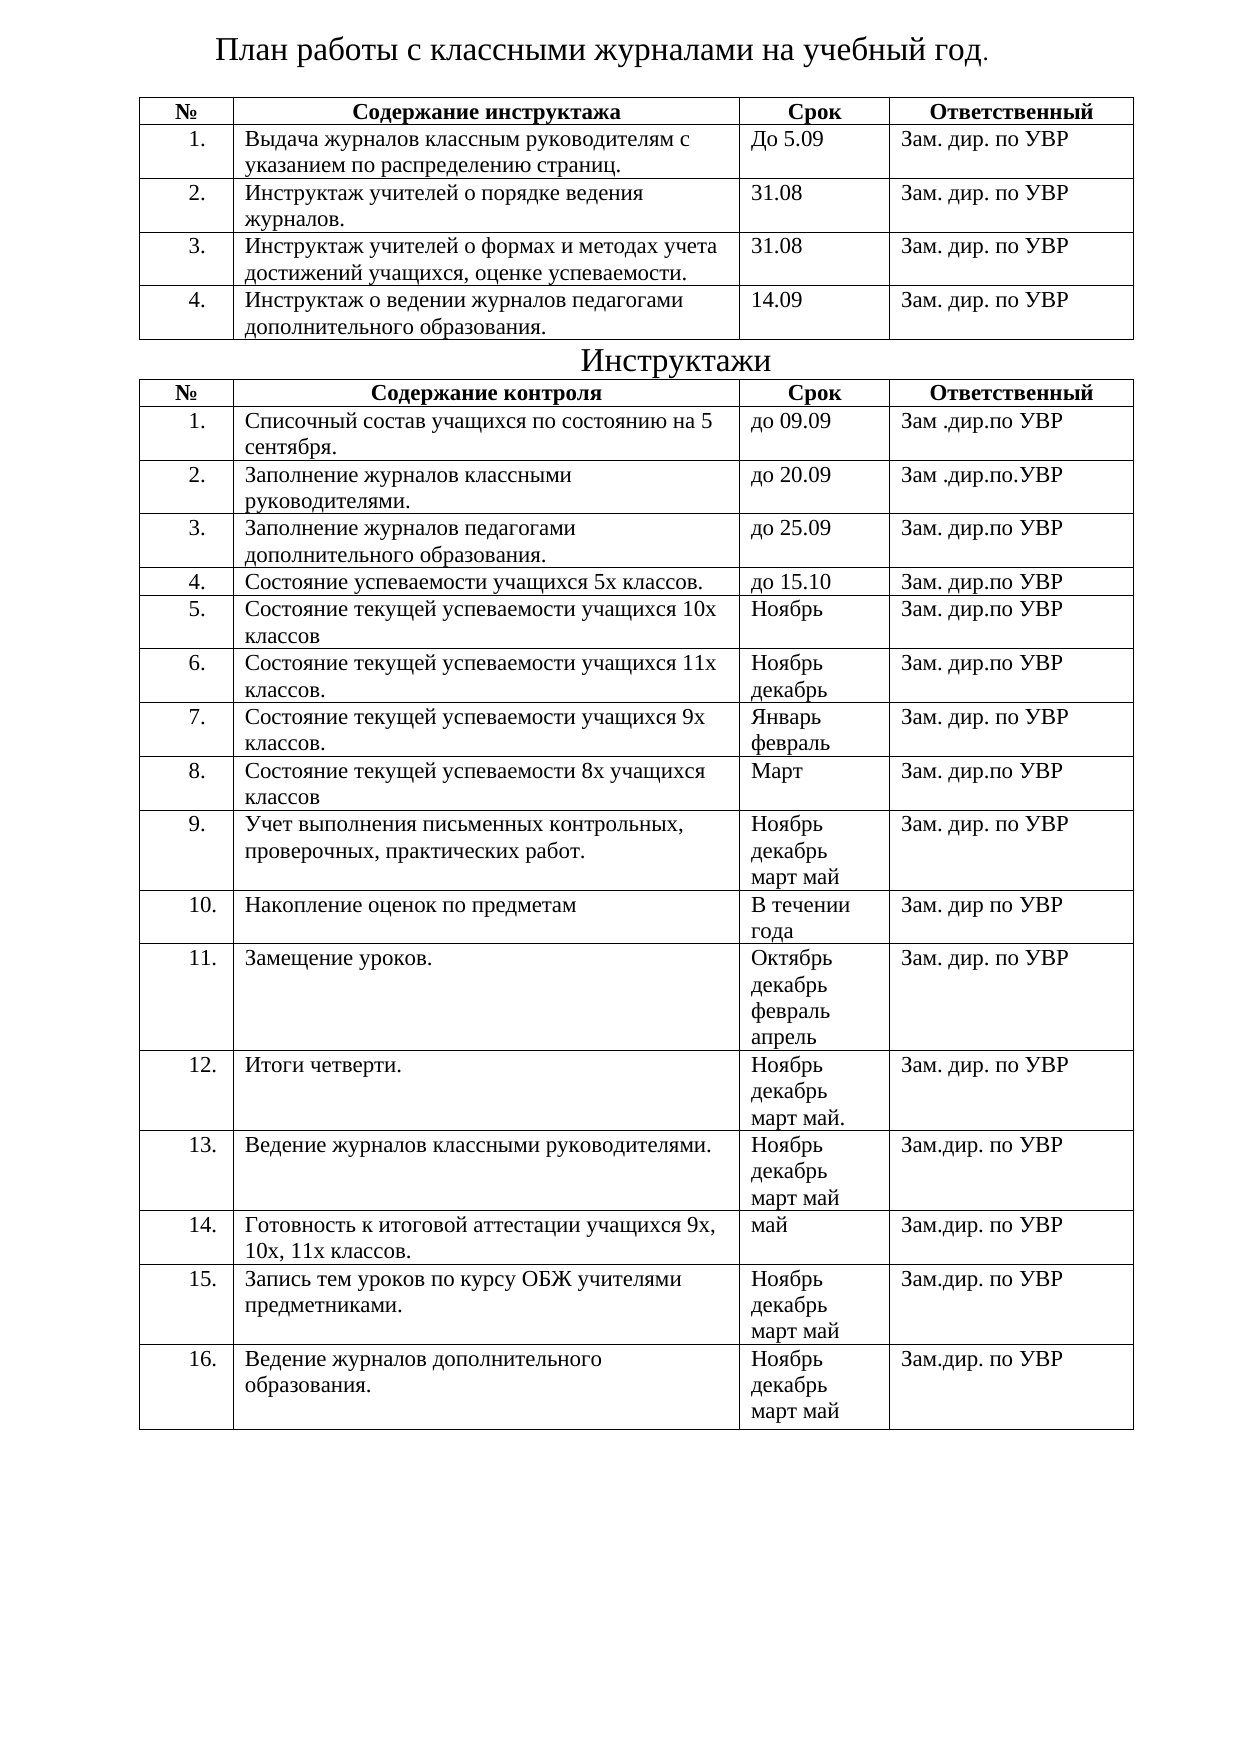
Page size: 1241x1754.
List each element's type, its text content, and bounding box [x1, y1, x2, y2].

table_cell Зам. дир.по УВР [890, 514, 1133, 567]
table_cell [140, 1345, 233, 1428]
table_cell До 5.09 [740, 125, 889, 178]
table_cell [140, 461, 233, 513]
table_cell 14.09 [740, 286, 889, 339]
table_cell Инструктаж о ведении журналов педагогами дополнительного образования. [234, 286, 739, 339]
table_cell Ноябрь декабрь март май [740, 1345, 889, 1428]
table_cell Заполнение журналов классными руководителями. [234, 461, 739, 513]
table_cell Заполнение журналов педагогами дополнительного образования. [234, 514, 739, 567]
table_cell Январь февраль [740, 703, 889, 756]
table_cell Зам .дир.по УВР [890, 407, 1133, 459]
table_cell [140, 811, 233, 889]
table_cell Зам. дир. по УВР [890, 179, 1133, 232]
table_cell Октябрь декабрь февраль апрель [740, 944, 889, 1050]
table_header Ответственный [890, 98, 1133, 124]
table_header Содержание инструктажа [234, 98, 739, 124]
table_cell [140, 891, 233, 943]
table_cell [140, 514, 233, 567]
table_cell [140, 1211, 233, 1264]
table_cell до 25.09 [740, 514, 889, 567]
table_cell Зам. дир по УВР [890, 891, 1133, 943]
table_cell Ноябрь декабрь март май [740, 1265, 889, 1344]
table_cell Зам. дир. по УВР [890, 811, 1133, 889]
table_cell Ноябрь декабрь март май [740, 811, 889, 889]
table_cell [140, 1131, 233, 1210]
table_cell Ноябрь декабрь март май [740, 1131, 889, 1210]
table_cell Зам. дир.по УВР [890, 568, 1133, 594]
table_cell Итоги четверти. [234, 1051, 739, 1130]
table_cell Зам.дир. по УВР [890, 1345, 1133, 1428]
table_cell [140, 233, 233, 285]
table_cell Инструктаж учителей о формах и методах учета достижений учащихся, оценке успеваемости. [234, 233, 739, 285]
table_cell Зам.дир. по УВР [890, 1131, 1133, 1210]
table_cell Зам. дир.по УВР [890, 757, 1133, 809]
table_cell [140, 757, 233, 809]
table_cell Зам. дир. по УВР [890, 286, 1133, 339]
table_cell Зам. дир.по УВР [890, 596, 1133, 648]
table_cell [140, 125, 233, 178]
table_cell Замещение уроков. [234, 944, 739, 1050]
table_cell Ведение журналов дополнительного образования. [234, 1345, 739, 1428]
table_header Содержание контроля [234, 380, 739, 406]
table_cell Учет выполнения письменных контрольных, проверочных, практических работ. [234, 811, 739, 889]
table_header Ответственный [890, 380, 1133, 406]
table_cell [140, 286, 233, 339]
table_cell до 20.09 [740, 461, 889, 513]
table_cell Состояние текущей успеваемости учащихся 9х классов. [234, 703, 739, 756]
table_cell Ноябрь декабрь март май. [740, 1051, 889, 1130]
table_header № [140, 380, 233, 406]
table_cell Зам.дир. по УВР [890, 1211, 1133, 1264]
table_cell Зам. дир. по УВР [890, 703, 1133, 756]
table_cell [140, 596, 233, 648]
table_cell Зам. дир.по УВР [890, 649, 1133, 702]
table_cell [140, 568, 233, 594]
table_cell Зам.дир. по УВР [890, 1265, 1133, 1344]
table_cell [140, 1051, 233, 1130]
table_cell 31.08 [740, 179, 889, 232]
table_cell Ноябрь [740, 596, 889, 648]
table_cell Март [740, 757, 889, 809]
table_cell Готовность к итоговой аттестации учащихся 9х, 10х, 11х классов. [234, 1211, 739, 1264]
text Инструктажи [215, 340, 1137, 378]
table_cell Зам. дир. по УВР [890, 125, 1133, 178]
table_cell [140, 649, 233, 702]
table_cell Зам. дир. по УВР [890, 233, 1133, 285]
table_cell до 09.09 [740, 407, 889, 459]
table_header Срок [740, 380, 889, 406]
table_cell Выдача журналов классным руководителям с указанием по распределению страниц. [234, 125, 739, 178]
table_cell 31.08 [740, 233, 889, 285]
table_cell Зам. дир. по УВР [890, 944, 1133, 1050]
table_cell Зам. дир. по УВР [890, 1051, 1133, 1130]
table_cell В течении года [740, 891, 889, 943]
table_cell Ведение журналов классными руководителями. [234, 1131, 739, 1210]
table_cell Запись тем уроков по курсу ОБЖ учителями предметниками. [234, 1265, 739, 1344]
table_header № [140, 98, 233, 124]
table_cell до 15.10 [740, 568, 889, 594]
table_cell Зам .дир.по.УВР [890, 461, 1133, 513]
table_cell [140, 407, 233, 459]
text План работы с классными журналами на учебный год. [215, 29, 1137, 68]
table_cell Накопление оценок по предметам [234, 891, 739, 943]
table_cell Состояние успеваемости учащихся 5х классов. [234, 568, 739, 594]
table_cell Списочный состав учащихся по состоянию на 5 сентября. [234, 407, 739, 459]
table_cell Состояние текущей успеваемости учащихся 10х классов [234, 596, 739, 648]
table_header Срок [740, 98, 889, 124]
table_cell Ноябрь декабрь [740, 649, 889, 702]
table_cell Состояние текущей успеваемости учащихся 11х классов. [234, 649, 739, 702]
table_cell [140, 1265, 233, 1344]
table_cell Состояние текущей успеваемости 8х учащихся классов [234, 757, 739, 809]
table_cell [140, 944, 233, 1050]
table_cell [140, 179, 233, 232]
table_cell Инструктаж учителей о порядке ведения журналов. [234, 179, 739, 232]
table_cell май [740, 1211, 889, 1264]
table_cell [140, 703, 233, 756]
